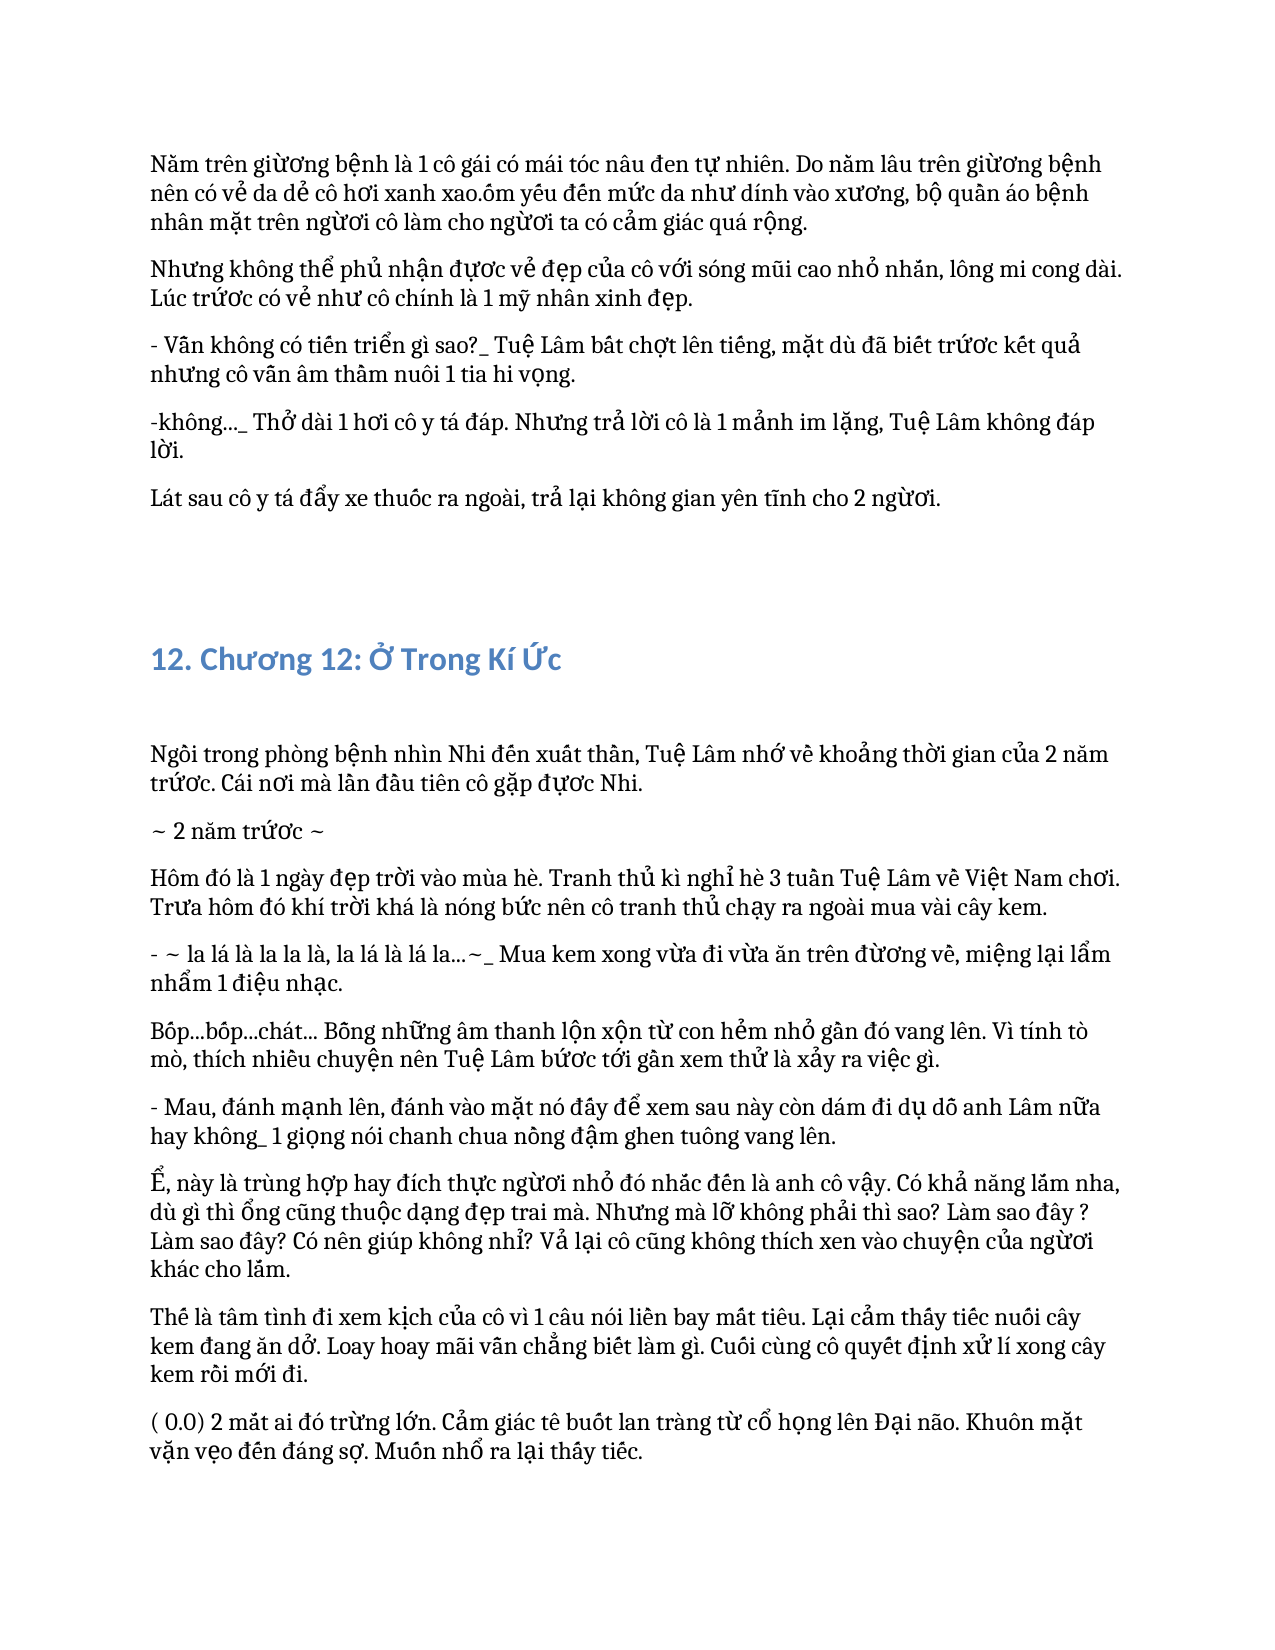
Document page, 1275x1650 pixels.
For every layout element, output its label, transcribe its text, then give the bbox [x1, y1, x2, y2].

text - Vẫn không có tiến triển gì sao?_ Tuệ Lâm bất chợt lên tiếng, mặt dù đã biết trứơc kết quả nhưng cô vẫn âm thầm nuôi 1 tia hi vọng. [150, 331, 1125, 389]
text Hôm đó là 1 ngày đẹp trời vào mùa hè. Tranh thủ kì nghỉ hè 3 tuần Tuệ Lâm về Việt Nam chơi. Trưa hôm đó khí trời khá là nóng bức nên cô tranh thủ chạy ra ngoài mua vài cây kem. [150, 864, 1125, 922]
text - ~ la lá là la la là, la lá là lá la...~_ Mua kem xong vừa đi vừa ăn trên đừơng về, miệng lại lẩm nhẩm 1 điệu nhạc. [150, 940, 1125, 998]
text ( 0.0) 2 mắt ai đó trừng lớn. Cảm giác tê buốt lan tràng từ cổ họng lên Đại não. Khuôn mặt vặn vẹo đến đáng sợ. Muốn nhổ ra lại thấy tiếc. [150, 1408, 1125, 1465]
text Ngồi trong phòng bệnh nhìn Nhi đến xuất thần, Tuệ Lâm nhớ về khoảng thời gian của 2 năm trứơc. Cái nơi mà lần đầu tiên cô gặp đựơc Nhi. [150, 683, 1125, 798]
text - Mau, đánh mạnh lên, đánh vào mặt nó đấy để xem sau này còn dám đi dụ dỗ anh Lâm nữa hay không_ 1 giọng nói chanh chua nồng đậm ghen tuông vang lên. [150, 1093, 1125, 1150]
subtitle 12. Chương 12: Ở Trong Kí Ức [150, 638, 1125, 679]
text ~ 2 năm trứơc ~ [150, 817, 1125, 845]
text Thế là tâm tình đi xem kịch của cô vì 1 câu nói liền bay mất tiêu. Lại cảm thấy tiếc nuối cây kem đang ăn dở. Loay hoay mãi vẫn chẳng biết làm gì. Cuối cùng cô quyết định xử lí xong cây kem rồi mới đi. [150, 1303, 1125, 1389]
text Ể, này là trùng hợp hay đích thực ngừơi nhỏ đó nhắc đến là anh cô vậy. Có khả năng lắm nha, dù gì thì ổng cũng thuộc dạng đẹp trai mà. Nhưng mà lỡ không phải thì sao? Làm sao đây ? Làm sao đây? Có nên giúp không nhỉ? Vả lại cô cũng không thích xen vào chuyện của ngừơi khác cho lắm. [150, 1169, 1125, 1284]
text Nằm trên giừơng bệnh là 1 cô gái có mái tóc nâu đen tự nhiên. Do nằm lâu trên giừơng bệnh nên có vẻ da dẻ cô hơi xanh xao.ốm yếu đến mức da như dính vào xương, bộ quần áo bệnh nhân mặt trên ngừơi cô làm cho ngừơi ta có cảm giác quá rộng. [150, 150, 1125, 236]
text Bốp...bốp...chát... Bỗng những âm thanh lộn xộn từ con hẻm nhỏ gần đó vang lên. Vì tính tò mò, thích nhiều chuyện nên Tuệ Lâm bứơc tới gần xem thử là xảy ra việc gì. [150, 1017, 1125, 1074]
text Nhưng không thể phủ nhận đựơc vẻ đẹp của cô với sóng mũi cao nhỏ nhắn, lông mi cong dài. Lúc trứơc có vẻ như cô chính là 1 mỹ nhân xinh đẹp. [150, 255, 1125, 312]
text -không..._ Thở dài 1 hơi cô y tá đáp. Nhưng trả lời cô là 1 mảnh im lặng, Tuệ Lâm không đáp lời. [150, 407, 1125, 465]
text Lát sau cô y tá đẩy xe thuốc ra ngoài, trả lại không gian yên tĩnh cho 2 ngừơi. [150, 484, 1125, 512]
